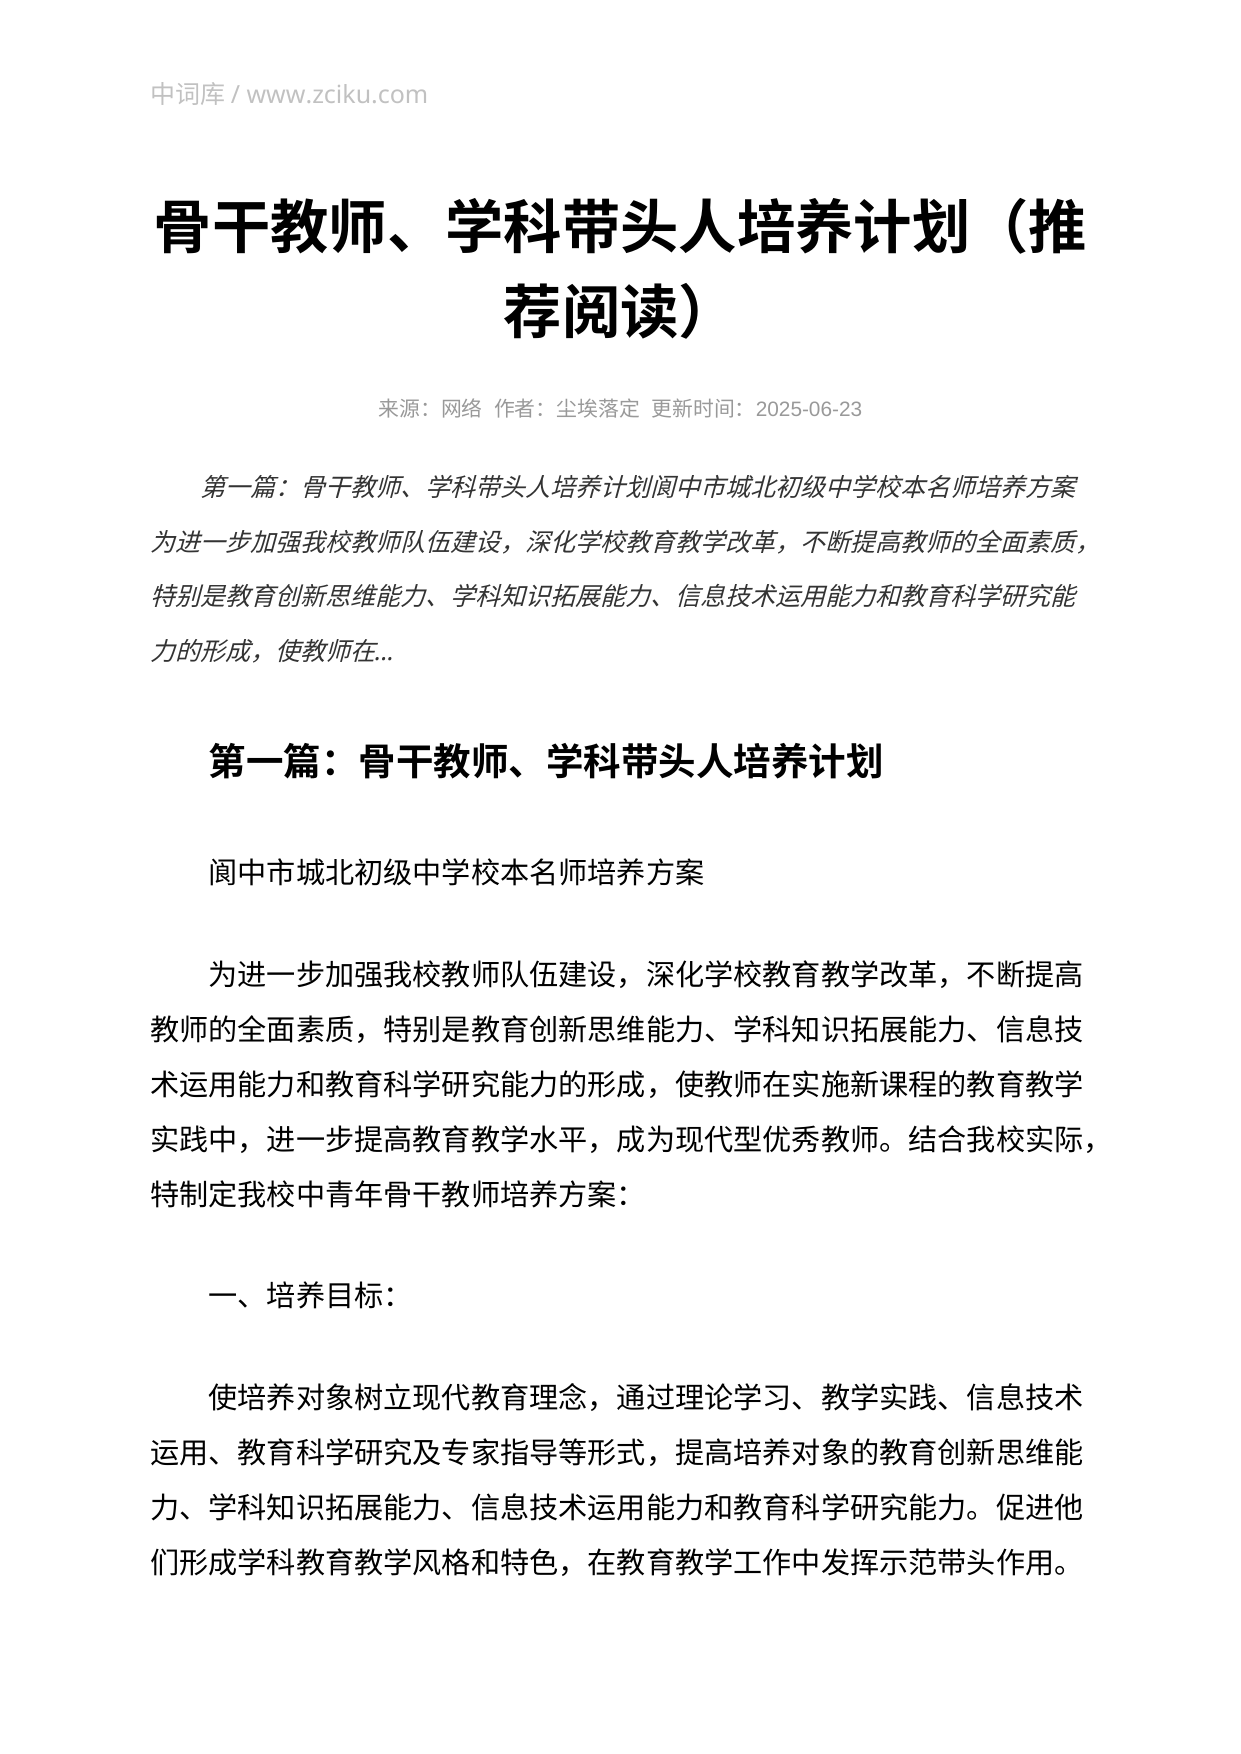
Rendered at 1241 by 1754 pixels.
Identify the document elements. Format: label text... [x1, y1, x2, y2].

text 来源：网络 作者：尘埃落定 更新时间：2025-06-23 [150, 397, 1090, 421]
text 为进一步加强我校教师队伍建设，深化学校教育教学改革，不断提高教师的全面素质，特别是教育创新思维能力、学科知识拓展能力、信息技术运用能力和教育科学研究能力的形成，使教师在实施新课程的教育教学实践中，进一步提高教育教学水平，成为现代型优秀教师。结合我校实际，特制定我校中青年骨干教师培养方案： [150, 951, 1090, 1213]
subtitle 骨干教师、学科带头人培养计划（推荐阅读） [150, 181, 1090, 350]
text 阆中市城北初级中学校本名师培养方案 [150, 850, 1090, 892]
text 一、培养目标： [150, 1273, 1090, 1315]
text 第一篇：骨干教师、学科带头人培养计划 [150, 732, 1090, 787]
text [150, 1374, 1090, 1582]
text 第一篇：骨干教师、学科带头人培养计划阆中市城北初级中学校本名师培养方案为进一步加强我校教师队伍建设，深化学校教育教学改革，不断提高教师的全面素质，特别是教育创新思维能力、学科知识拓展能力、信息技术运用能力和教育科学研究能力的形成，使教师在... [150, 468, 1090, 667]
